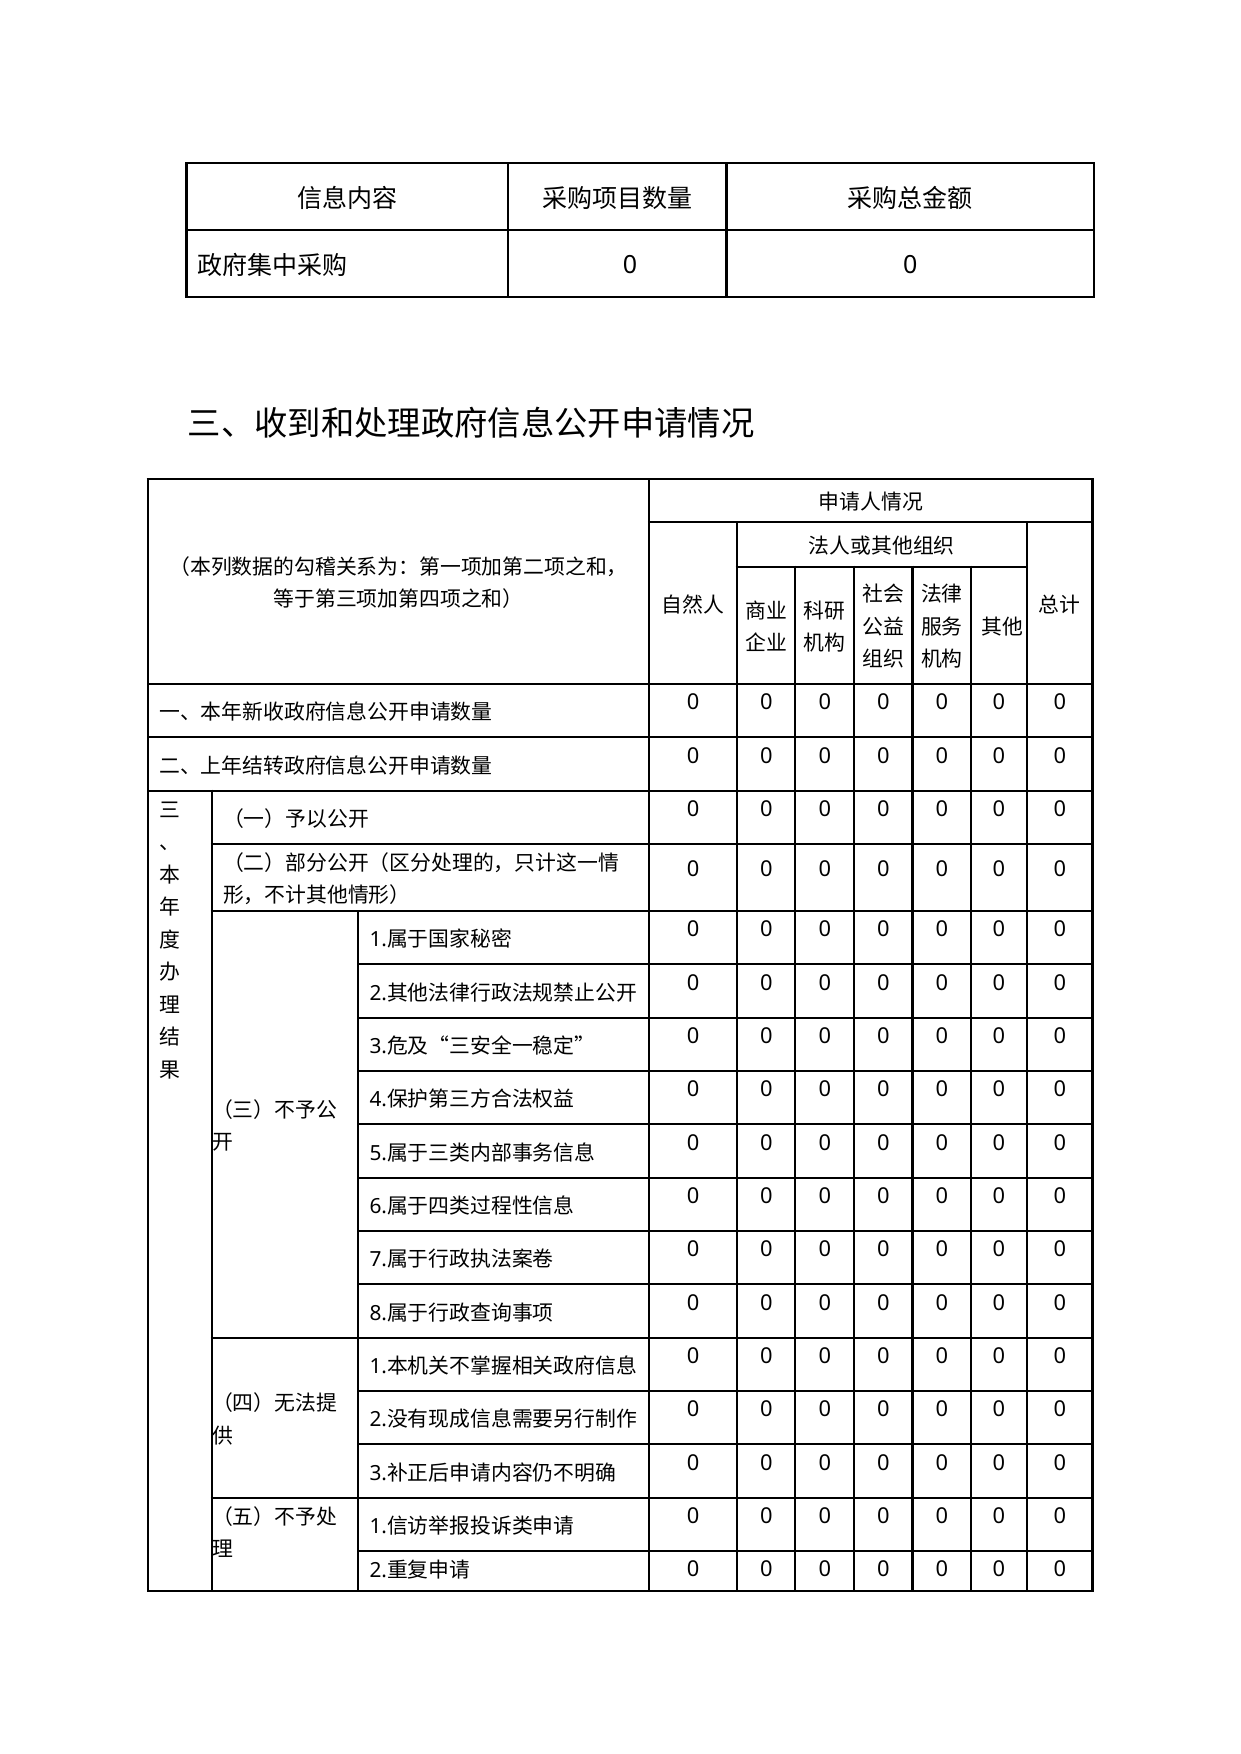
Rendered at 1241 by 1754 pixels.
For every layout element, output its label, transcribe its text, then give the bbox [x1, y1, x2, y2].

table_cell 0 [796, 1072, 853, 1123]
table_cell 0 [972, 1072, 1026, 1123]
table_cell 0 [855, 1499, 911, 1550]
table_cell 0 [972, 1552, 1026, 1590]
table_cell 0 [1028, 685, 1091, 736]
table_cell 0 [972, 1339, 1026, 1390]
table_cell 0 [796, 1552, 853, 1590]
table_cell （一）予以公开 [213, 792, 648, 843]
table_cell 0 [738, 1232, 794, 1283]
table_cell 6.属于四类过程性信息 [359, 1179, 648, 1230]
table_cell 政府集中采购 [188, 231, 507, 296]
table_cell 0 [796, 912, 853, 963]
table_cell 2.重复申请 [359, 1552, 648, 1590]
table_cell 0 [650, 1499, 736, 1550]
table_cell 0 [509, 231, 725, 296]
table_cell 0 [972, 1445, 1026, 1497]
table_cell 0 [855, 912, 911, 963]
table_cell 0 [972, 792, 1026, 843]
table_cell 0 [796, 1125, 853, 1177]
table_cell 0 [1028, 1339, 1091, 1390]
table_cell 0 [738, 685, 794, 736]
table_cell 0 [650, 1445, 736, 1497]
table_cell 0 [650, 1339, 736, 1390]
table_cell 0 [914, 685, 970, 736]
table_cell 0 [650, 738, 736, 789]
table_cell 信息内容 [188, 164, 507, 229]
table_cell 1.信访举报投诉类申请 [359, 1499, 648, 1550]
table_cell 0 [914, 1125, 970, 1177]
table_cell 其他 [972, 568, 1026, 683]
table_cell 0 [855, 792, 911, 843]
table_cell 0 [855, 965, 911, 1017]
table_cell 0 [796, 1392, 853, 1443]
table_cell 0 [914, 1072, 970, 1123]
table_cell 总计 [1028, 523, 1091, 683]
table_cell 0 [1028, 792, 1091, 843]
table_cell 0 [914, 912, 970, 963]
table_cell 0 [914, 965, 970, 1017]
table_cell 0 [796, 685, 853, 736]
table_cell 0 [650, 792, 736, 843]
table_cell 0 [914, 1552, 970, 1590]
table_cell 0 [796, 1445, 853, 1497]
table_cell 法律服务机构 [914, 568, 970, 683]
table_cell 科研机构 [796, 568, 853, 683]
table_cell 3.危及“三安全一稳定” [359, 1019, 648, 1070]
table_cell 采购总金额 [728, 164, 1093, 229]
table_cell 0 [1028, 912, 1091, 963]
table_cell 0 [650, 685, 736, 736]
table_cell 0 [1028, 1552, 1091, 1590]
table_cell 采购项目数量 [509, 164, 725, 229]
table_cell 0 [796, 792, 853, 843]
table_cell 自然人 [650, 523, 736, 683]
table_cell 0 [972, 965, 1026, 1017]
table_cell 0 [1028, 1499, 1091, 1550]
table_cell 0 [738, 965, 794, 1017]
table_cell 2.其他法律行政法规禁止公开 [359, 965, 648, 1017]
table_cell 0 [650, 1392, 736, 1443]
table_cell 5.属于三类内部事务信息 [359, 1125, 648, 1177]
table_cell 0 [1028, 1232, 1091, 1283]
table_cell 4.保护第三方合法权益 [359, 1072, 648, 1123]
table_cell 0 [738, 738, 794, 789]
table_cell 0 [738, 792, 794, 843]
table_cell 0 [650, 1072, 736, 1123]
table_cell （四）无法提供 [213, 1339, 357, 1497]
table_cell （三）不予公开 [213, 912, 357, 1337]
table_cell 0 [914, 1019, 970, 1070]
table_cell 0 [972, 1392, 1026, 1443]
table_cell 0 [855, 1285, 911, 1337]
table_cell 0 [855, 1072, 911, 1123]
table_cell 0 [796, 1339, 853, 1390]
table_cell 0 [914, 1499, 970, 1550]
table_cell 0 [972, 1232, 1026, 1283]
table_cell 0 [972, 685, 1026, 736]
table_cell 一、本年新收政府信息公开申请数量 [149, 685, 648, 736]
table_cell 0 [738, 1445, 794, 1497]
table_cell 0 [796, 845, 853, 910]
table_cell 0 [738, 1125, 794, 1177]
table_cell 0 [855, 1392, 911, 1443]
table_cell 0 [1028, 1072, 1091, 1123]
table_cell 0 [728, 231, 1093, 296]
table_cell 0 [650, 1125, 736, 1177]
table_cell 1.本机关不掌握相关政府信息 [359, 1339, 648, 1390]
table_cell 0 [972, 912, 1026, 963]
table_cell 0 [855, 738, 911, 789]
table_cell 二、上年结转政府信息公开申请数量 [149, 738, 648, 789]
table_cell 0 [855, 1019, 911, 1070]
table_cell 0 [855, 1445, 911, 1497]
table_cell 0 [914, 845, 970, 910]
table_cell 0 [738, 1339, 794, 1390]
table_cell 2.没有现成信息需要另行制作 [359, 1392, 648, 1443]
table_cell 0 [796, 965, 853, 1017]
table_cell 0 [1028, 845, 1091, 910]
table_cell 0 [650, 1019, 736, 1070]
table_cell 0 [738, 1285, 794, 1337]
table_cell 0 [650, 1179, 736, 1230]
table_cell 0 [738, 1552, 794, 1590]
table_cell 0 [972, 1125, 1026, 1177]
table_cell 0 [1028, 1019, 1091, 1070]
table_cell 0 [972, 738, 1026, 789]
table_cell 0 [796, 1232, 853, 1283]
table_cell 0 [972, 1499, 1026, 1550]
table_cell 商业企业 [738, 568, 794, 683]
table_cell 0 [972, 1285, 1026, 1337]
table_cell 0 [650, 1232, 736, 1283]
table_cell 0 [650, 965, 736, 1017]
table_cell （五）不予处理 [213, 1499, 357, 1590]
table_cell 0 [738, 1392, 794, 1443]
table_cell 0 [972, 1019, 1026, 1070]
table_cell 0 [738, 912, 794, 963]
table_cell 0 [796, 1179, 853, 1230]
table_cell 0 [914, 1285, 970, 1337]
table_cell 0 [914, 1445, 970, 1497]
table_cell 0 [914, 792, 970, 843]
table_cell 0 [914, 738, 970, 789]
table_cell 0 [1028, 1392, 1091, 1443]
table_cell 0 [855, 1232, 911, 1283]
table_cell 0 [650, 1285, 736, 1337]
table_cell 0 [738, 1179, 794, 1230]
table_cell 0 [914, 1339, 970, 1390]
table_header （本列数据的勾稽关系为：第一项加第二项之和， 等于第三项加第四项之和） [149, 480, 648, 683]
table_header 申请人情况 [650, 480, 1091, 521]
table_cell 0 [796, 1499, 853, 1550]
table_cell 0 [855, 1125, 911, 1177]
table_cell 0 [796, 738, 853, 789]
table_cell 社会公益组织 [855, 568, 911, 683]
table_cell 0 [650, 845, 736, 910]
table_cell 0 [796, 1285, 853, 1337]
table_cell 0 [1028, 965, 1091, 1017]
table_cell 0 [914, 1232, 970, 1283]
table_cell 0 [738, 845, 794, 910]
table_cell 0 [855, 1552, 911, 1590]
table_cell 0 [855, 1339, 911, 1390]
table_cell 0 [1028, 1285, 1091, 1337]
table_cell 0 [855, 685, 911, 736]
table_cell 1.属于国家秘密 [359, 912, 648, 963]
table_cell 3.补正后申请内容仍不明确 [359, 1445, 648, 1497]
table_cell 0 [738, 1072, 794, 1123]
table_cell 0 [796, 1019, 853, 1070]
table_cell 0 [1028, 738, 1091, 789]
table_cell 7.属于行政执法案卷 [359, 1232, 648, 1283]
table_cell 法人或其他组织 [738, 523, 1026, 566]
table_cell 0 [855, 845, 911, 910]
table_cell 0 [1028, 1179, 1091, 1230]
table_cell 0 [855, 1179, 911, 1230]
table_cell 0 [914, 1179, 970, 1230]
table_cell 0 [1028, 1445, 1091, 1497]
table_cell 0 [738, 1499, 794, 1550]
table_cell 0 [650, 1552, 736, 1590]
text 三、收到和处理政府信息公开申请情况 [187, 388, 1053, 453]
table_cell 0 [914, 1392, 970, 1443]
table_cell 0 [1028, 1125, 1091, 1177]
table_cell 0 [972, 1179, 1026, 1230]
table_cell 0 [972, 845, 1026, 910]
table_cell 0 [650, 912, 736, 963]
table_cell 0 [738, 1019, 794, 1070]
table_cell 三、本年度办理结果 [149, 792, 211, 1590]
table_cell 8.属于行政查询事项 [359, 1285, 648, 1337]
table_cell （二）部分公开（区分处理的，只计这一情形，不计其他情形） [213, 845, 648, 910]
